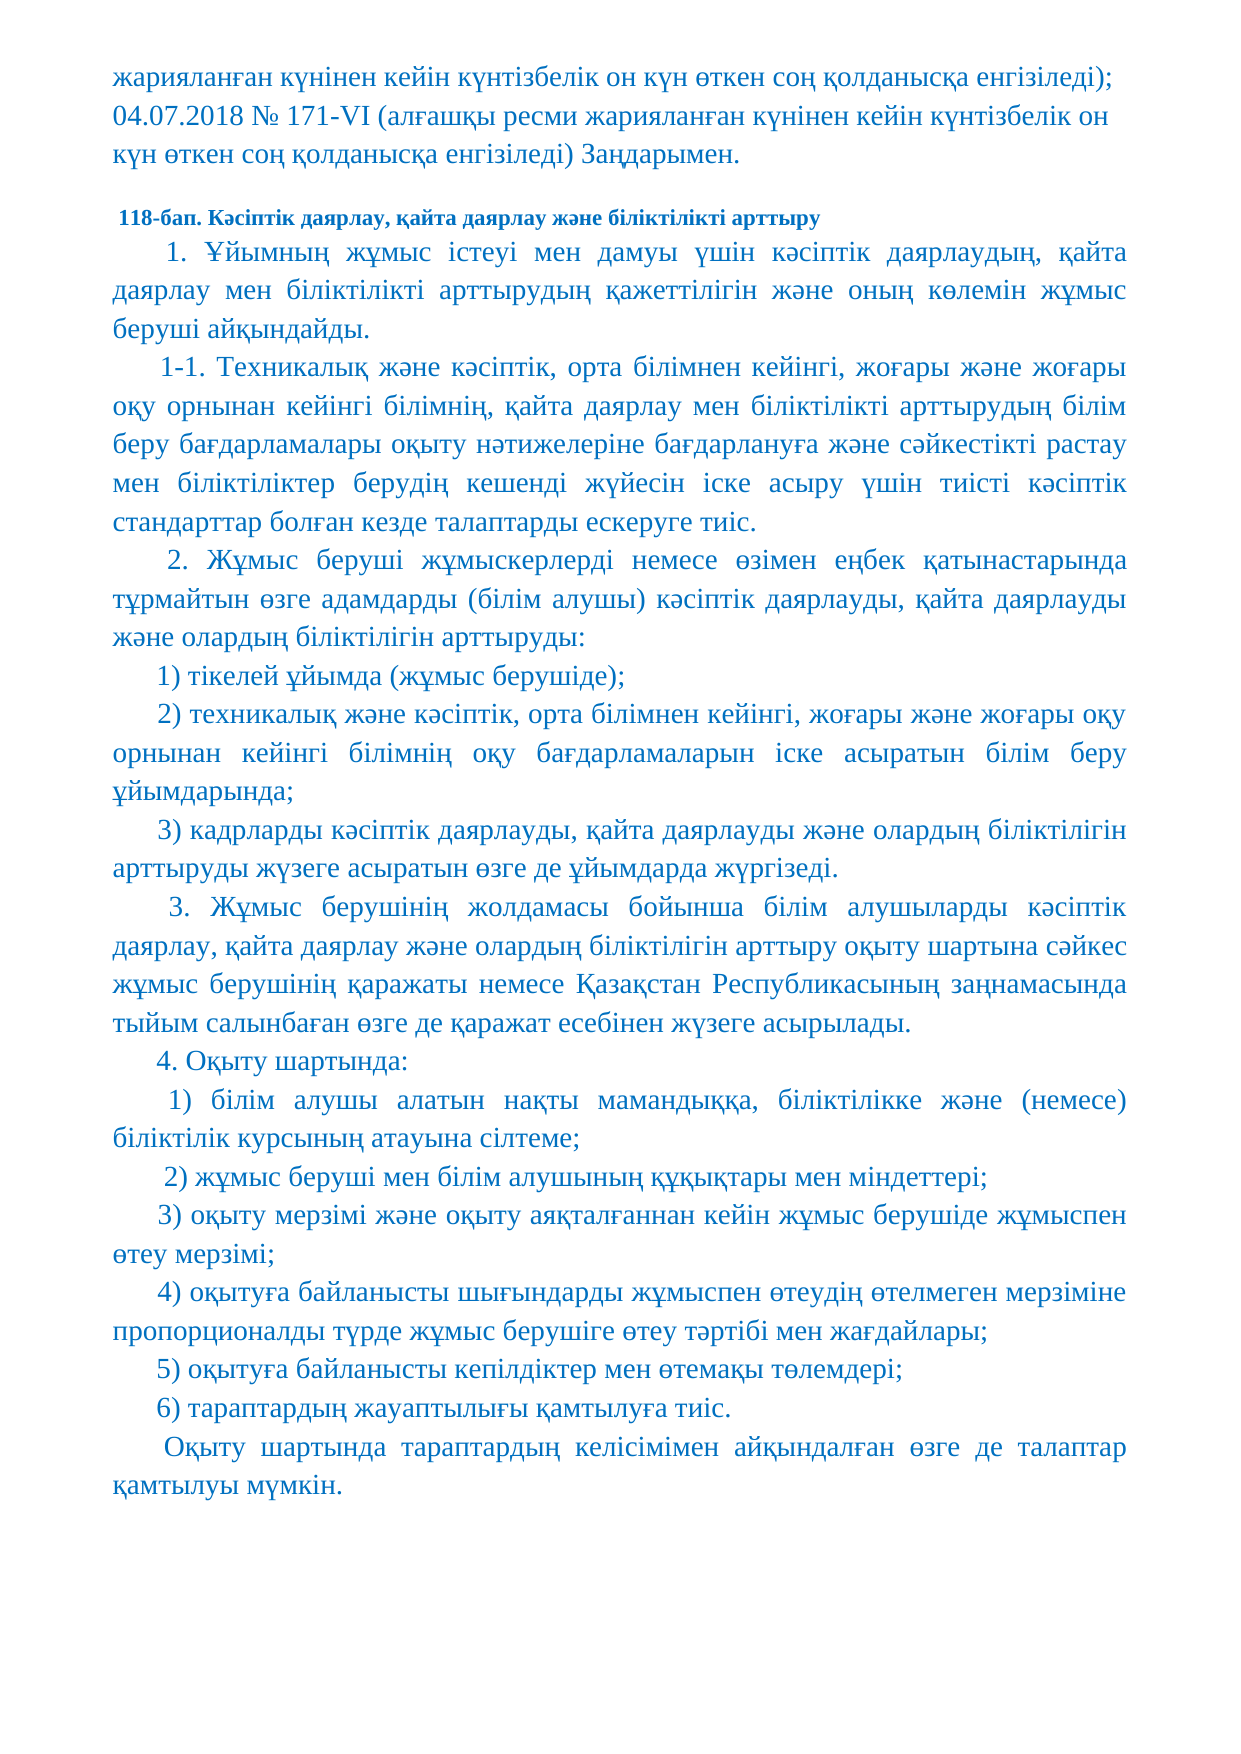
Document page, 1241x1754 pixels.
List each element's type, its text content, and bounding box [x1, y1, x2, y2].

text 3. Жұмыс берушінің жолдамасы бойынша білім алушыларды кәсіптік даярлау, қайта даярлау және олардың біліктілігін арттыру оқыту шартына сәйкес жұмыс берушінің қаражаты немесе Қазақстан Республикасының заңнамасында тыйым салынбаған өзге де қаражат есебінен жүзеге асырылады. [112, 889, 1128, 1038]
text 2) техникалық және кәсіптік, орта білімнен кейінгі, жоғары және жоғары оқу орнынан кейінгі білімнің оқу бағдарламаларын іске асыратын білім беру ұйымдарында; [112, 696, 1128, 807]
text 6) тараптардың жауаптылығы қамтылуға тиіс. [112, 1390, 1128, 1424]
text Оқыту шартында тараптардың келісімімен айқындалған өзге де талаптар қамтылуы мүмкін. [112, 1429, 1128, 1501]
text 118-бап. Кәсіптік даярлау, қайта даярлау және біліктілікті арттыру [112, 204, 1128, 230]
text 2. Жұмыс беруші жұмыскерлерді немесе өзімен еңбек қатынастарында тұрмайтын өзге адамдарды (білім алушы) кәсіптік даярлауды, қайта даярлауды және олардың біліктілігін арттыруды: [112, 542, 1128, 653]
text 1) тікелей ұйымда (жұмыс берушіде); [112, 658, 1128, 691]
text 4) оқытуға байланысты шығындарды жұмыспен өтеудің өтелмеген мерзіміне пропорционалды түрде жұмыс берушіге өтеу тәртібі мен жағдайлары; [112, 1274, 1128, 1347]
text 5) оқытуға байланысты кепілдіктер мен өтемақы төлемдері; [112, 1352, 1128, 1385]
text 3) оқыту мерзімі және оқыту аяқталғаннан кейін жұмыс берушіде жұмыспен өтеу мерзімі; [112, 1197, 1128, 1269]
text 1. Ұйымның жұмыс істеуі мен дамуы үшін кәсіптік даярлаудың, қайта даярлау мен біліктілікті арттырудың қажеттілігін және оның көлемін жұмыс беруші айқындайды. [112, 234, 1128, 344]
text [112, 59, 1128, 200]
text 2) жұмыс беруші мен білім алушының құқықтары мен міндеттері; [112, 1159, 1128, 1192]
text 1-1. Техникалық және кәсіптік, орта білімнен кейінгі, жоғары және жоғары оқу орнынан кейінгі білімнің, қайта даярлау мен біліктілікті арттырудың білім беру бағдарламалары оқыту нәтижелеріне бағдарлануға және сәйкестікті растау мен біліктіліктер берудің кешенді жүйесін іске асыру үшін тиісті кәсіптік стандарттар болған кезде талаптарды ескеруге тиіс. [112, 349, 1128, 537]
text 3) кадрларды кәсіптік даярлауды, қайта даярлауды және олардың біліктілігін арттыруды жүзеге асыратын өзге де ұйымдарда жүргізеді. [112, 812, 1128, 884]
text 1) білім алушы алатын нақты мамандыққа, біліктілікке және (немесе) біліктілік курсының атауына сілтеме; [112, 1082, 1128, 1154]
text 4. Оқыту шартында: [112, 1043, 1128, 1077]
